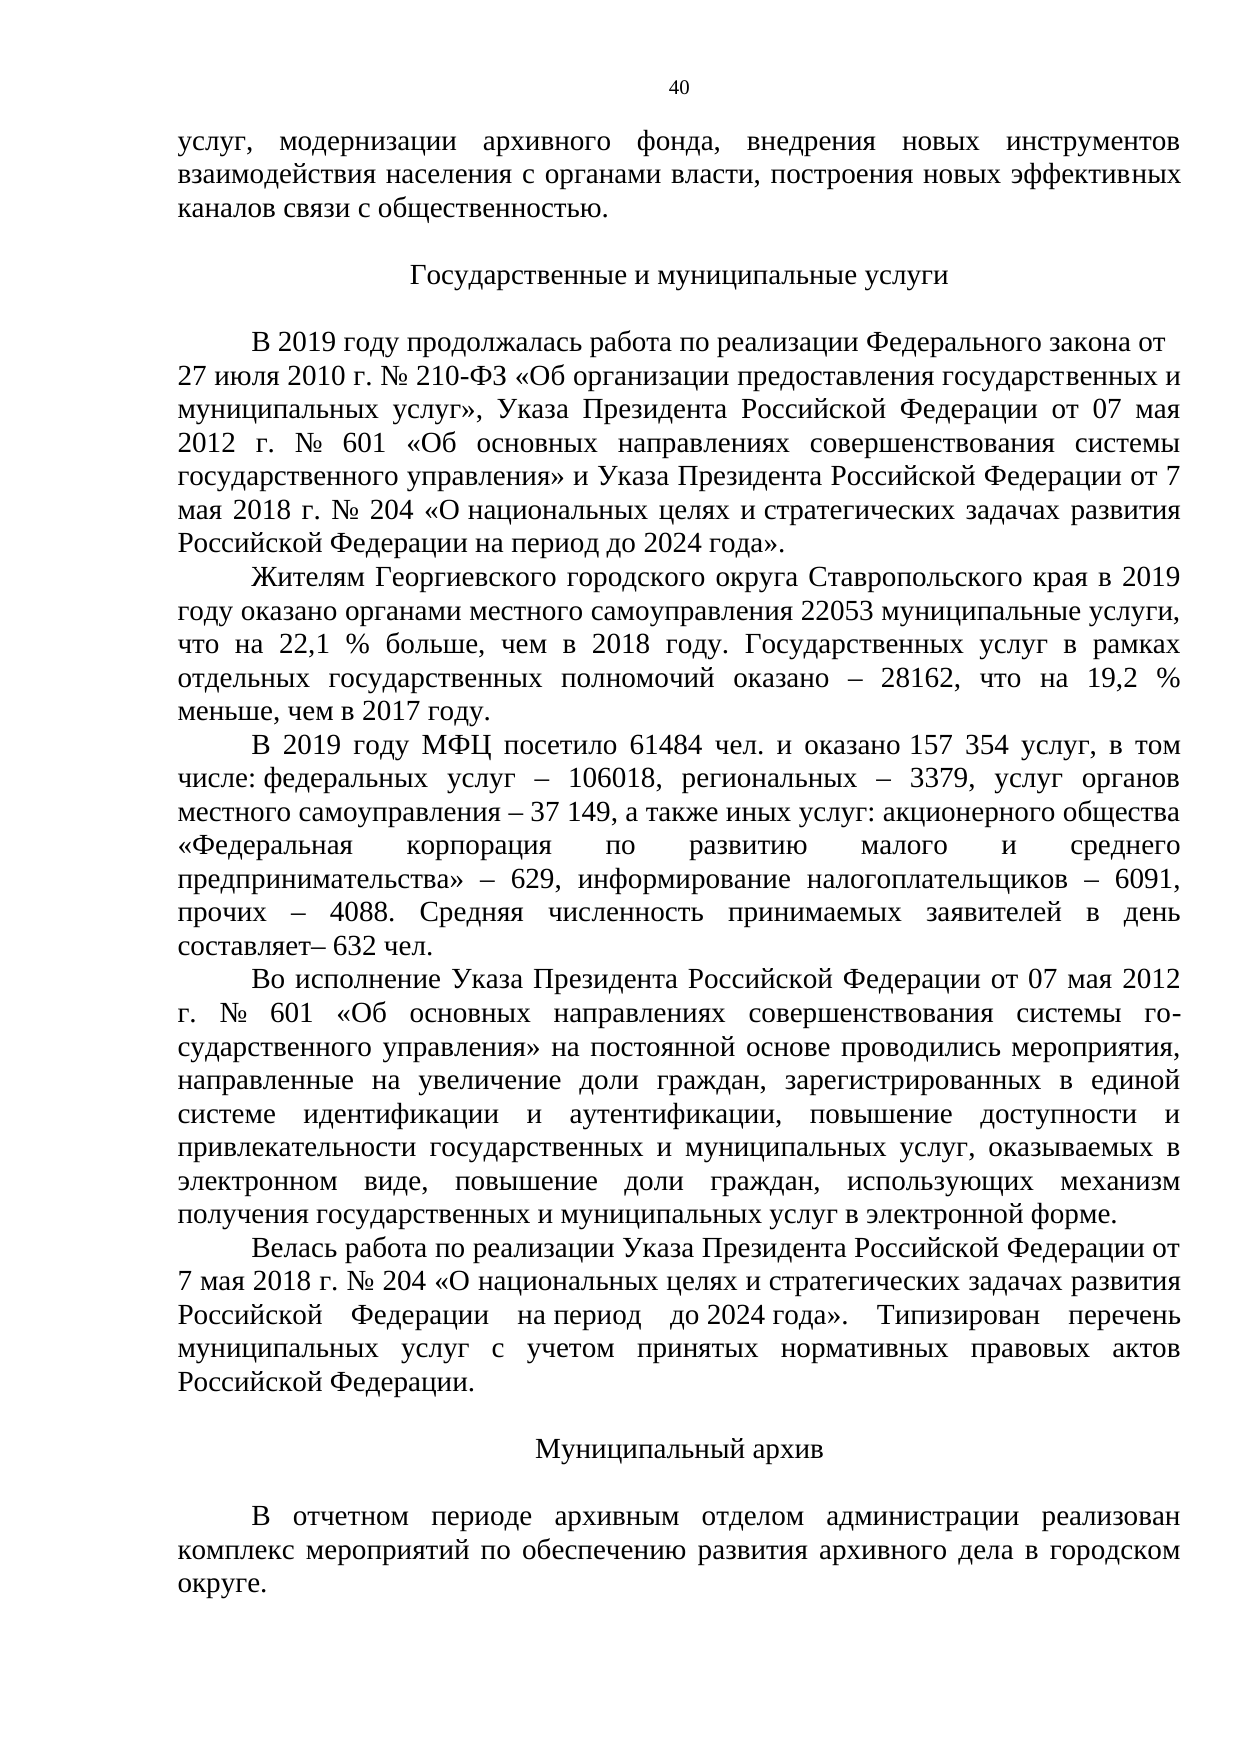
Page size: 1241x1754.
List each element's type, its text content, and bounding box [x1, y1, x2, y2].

text Велась работа по реализации Указа Президента Российской Федерации от 7 мая 2018 г. № 204 «О национальных целях и стратегических задачах развития Российской Федерации на период до 2024 года». Типизирован перечень муниципальных услуг с учетом принятых нормативных правовых актов Российской Федерации. [177, 1230, 1181, 1398]
text 27 июля 2010 г. № 210-ФЗ «Об организации предоставления государственных и муниципальных услуг», Указа Президента Российской Федерации от 07 мая 2012 г. № 601 «Об основных направлениях совершенствования системы государственного управления» и Указа Президента Российской Федерации от 7 мая 2018 г. № 204 «О национальных целях и стратегических задачах развития Российской Федерации на период до 2024 года». [177, 358, 1181, 559]
text В отчетном периоде архивным отделом администрации реализован комплекс мероприятий по обеспечению развития архивного дела в городском округе. [177, 1498, 1181, 1599]
text Муниципальный архив [177, 1431, 1182, 1465]
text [177, 123, 1181, 224]
text Во исполнение Указа Президента Российской Федерации от 07 мая 2012 г. № 601 «Об основных направлениях совершенствования системы государственного управления» на постоянной основе проводились мероприятия, направленные на увеличение доли граждан, зарегистрированных в единой системе идентификации и аутентификации, повышение доступности и привлекательности государственных и муниципальных услуг, оказываемых в электронном виде, повышение доли граждан, использующих механизм получения государственных и муниципальных услуг в электронной форме. [177, 962, 1181, 1230]
text Государственные и муниципальные услуги [177, 257, 1181, 291]
text В 2019 году МФЦ посетило 61484 чел. и оказано 157 354 услуг, в том числе: федеральных услуг – 106018, региональных – 3379, услуг органов местного самоуправления – 37 149, а также иных услуг: акционерного общества «Федеральная корпорация по развитию малого и среднего предпринимательства» – 629, информирование налогоплательщиков – 6091, прочих – 4088. Средняя численность принимаемых заявителей в день составляет– 632 чел. [177, 727, 1181, 962]
text Жителям Георгиевского городского округа Ставропольского края в 2019 году оказано органами местного самоуправления 22053 муниципальные услуги, что на 22,1 % больше, чем в 2018 году. Государственных услуг в рамках отдельных государственных полномочий оказано – 28162, что на 19,2 % меньше, чем в 2017 году. [177, 559, 1181, 727]
text В 2019 году продолжалась работа по реализации Федерального закона от [177, 324, 1181, 358]
